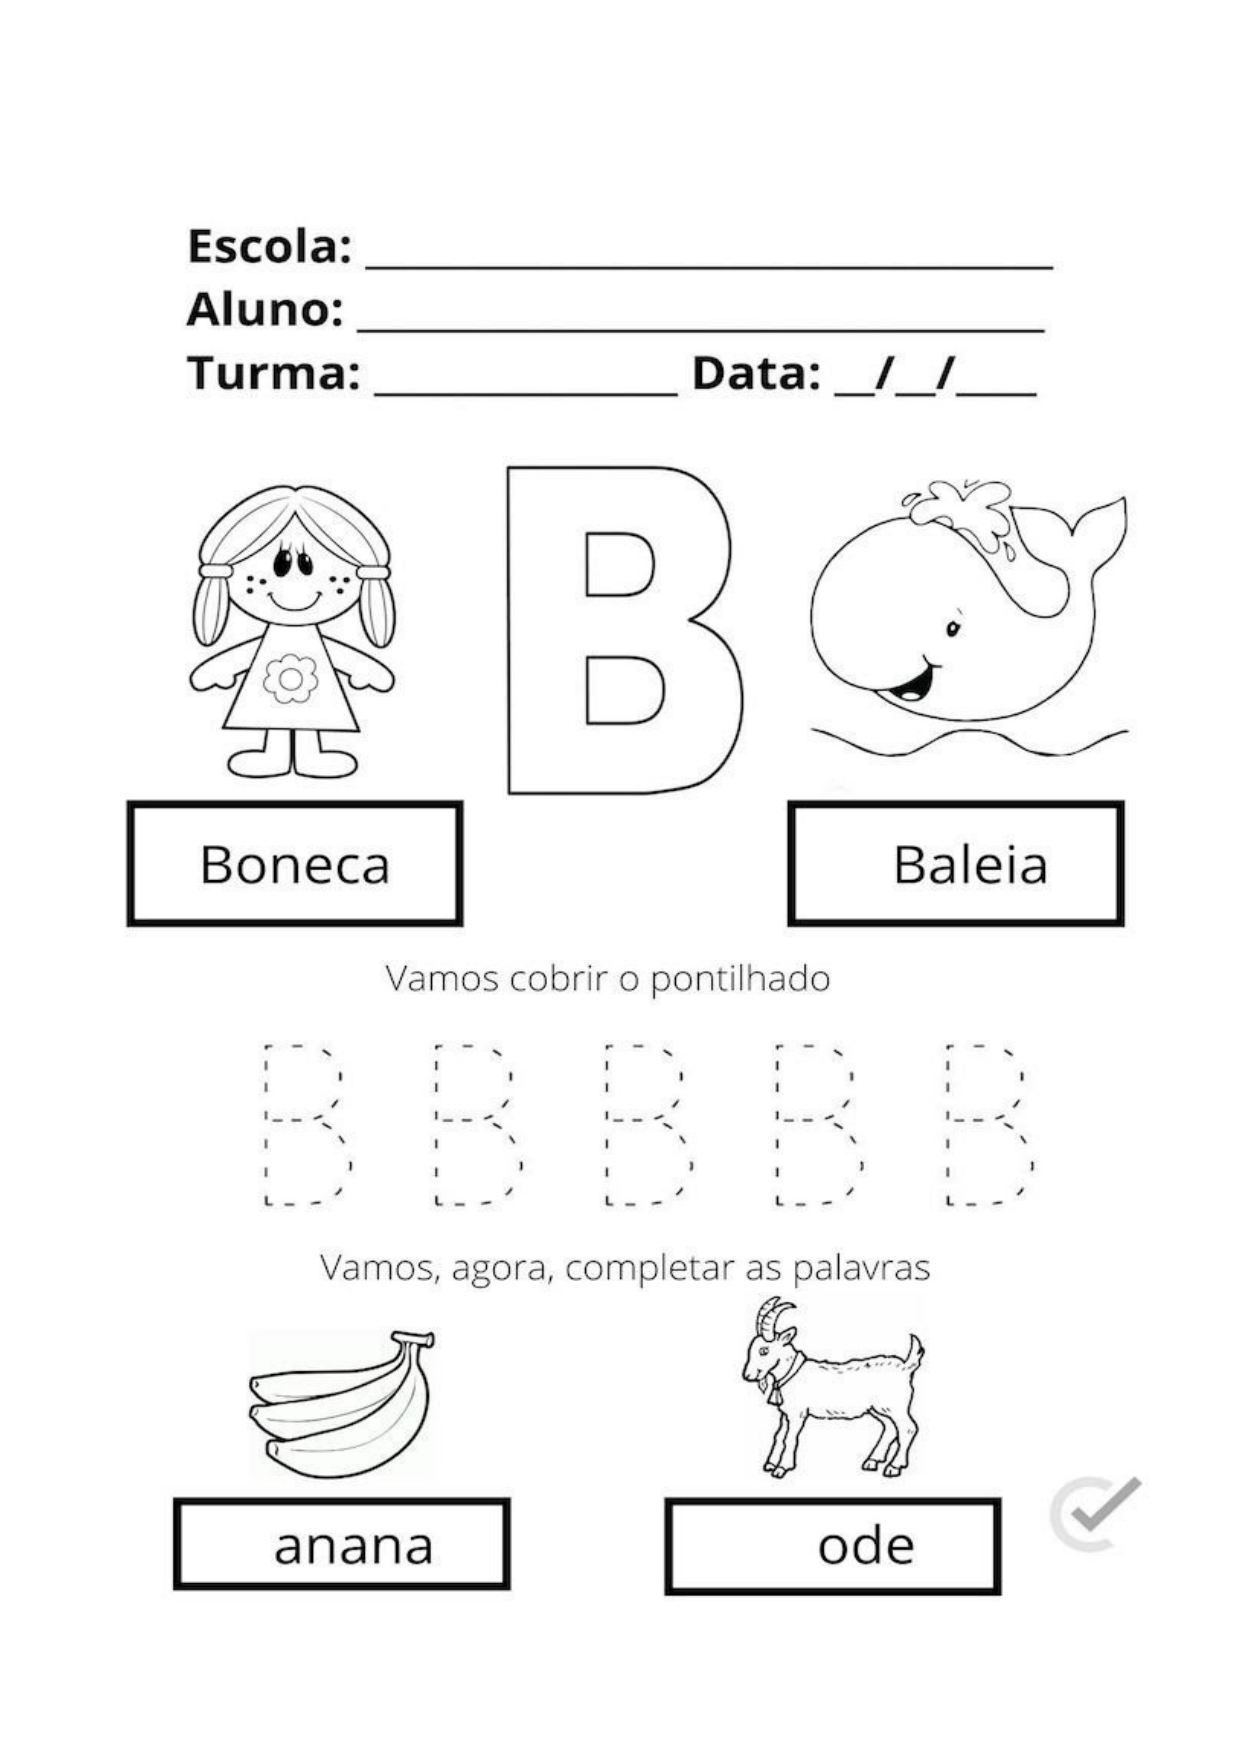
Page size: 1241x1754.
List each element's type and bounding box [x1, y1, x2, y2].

picture [88, 147, 1201, 1607]
